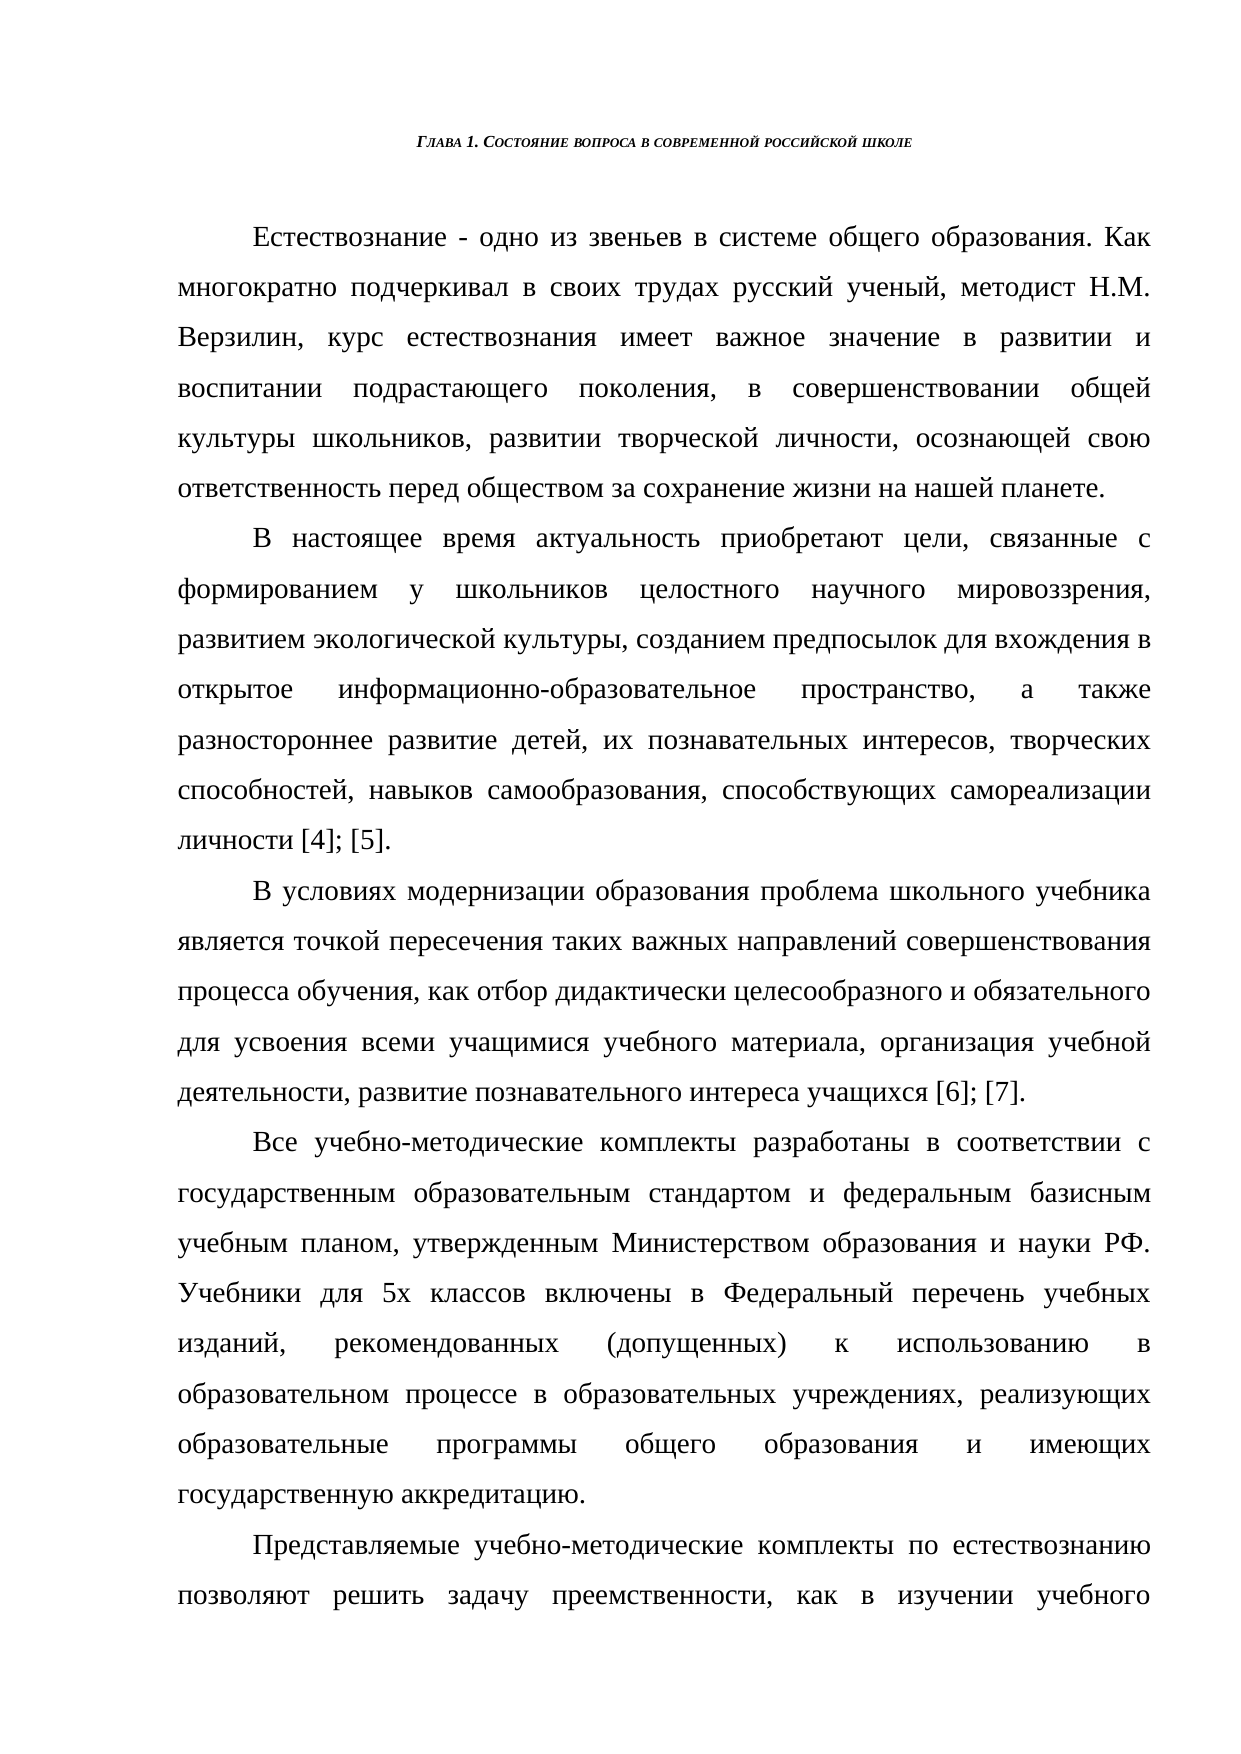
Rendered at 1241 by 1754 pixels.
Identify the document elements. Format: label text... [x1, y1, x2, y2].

text Все учебно-методические комплекты разработаны в соответствии с государственным образовательным стандартом и федеральным базисным учебным планом, утвержденным Министерством образования и науки РФ. Учебники для 5х классов включены в Федеральный перечень учебных изданий, рекомендованных (допущенных) к использованию в образовательном процессе в образовательных учреждениях, реализующих образовательные программы общего образования и имеющих государственную аккредитацию. [177, 1124, 1152, 1510]
text В условиях модернизации образования проблема школьного учебника является точкой пересечения таких важных направлений совершенствования процесса обучения, как отбор дидактически целесообразного и обязательного для усвоения всеми учащимися учебного материала, организация учебной деятельности, развитие познавательного интереса учащихся [6]; [7]. [177, 873, 1152, 1108]
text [177, 1527, 1152, 1611]
subtitle Глава 1. Состояние вопроса в современной российской школе [177, 118, 1152, 152]
text Естествознание - одно из звеньев в системе общего образования. Как многократно подчеркивал в своих трудах русский ученый, методист Н.М. Верзилин, курс естествознания имеет важное значение в развитии и воспитании подрастающего поколения, в совершенствовании общей культуры школьников, развитии творческой личности, осознающей свою ответственность перед обществом за сохранение жизни на нашей планете. [177, 219, 1152, 504]
text В настоящее время актуальность приобретают цели, связанные с формированием у школьников целостного научного мировоззрения, развитием экологической культуры, созданием предпосылок для вхождения в открытое информационно-образовательное пространство, а также разностороннее развитие детей, их познавательных интересов, творческих способностей, навыков самообразования, способствующих самореализации личности [4]; [5]. [177, 521, 1152, 856]
